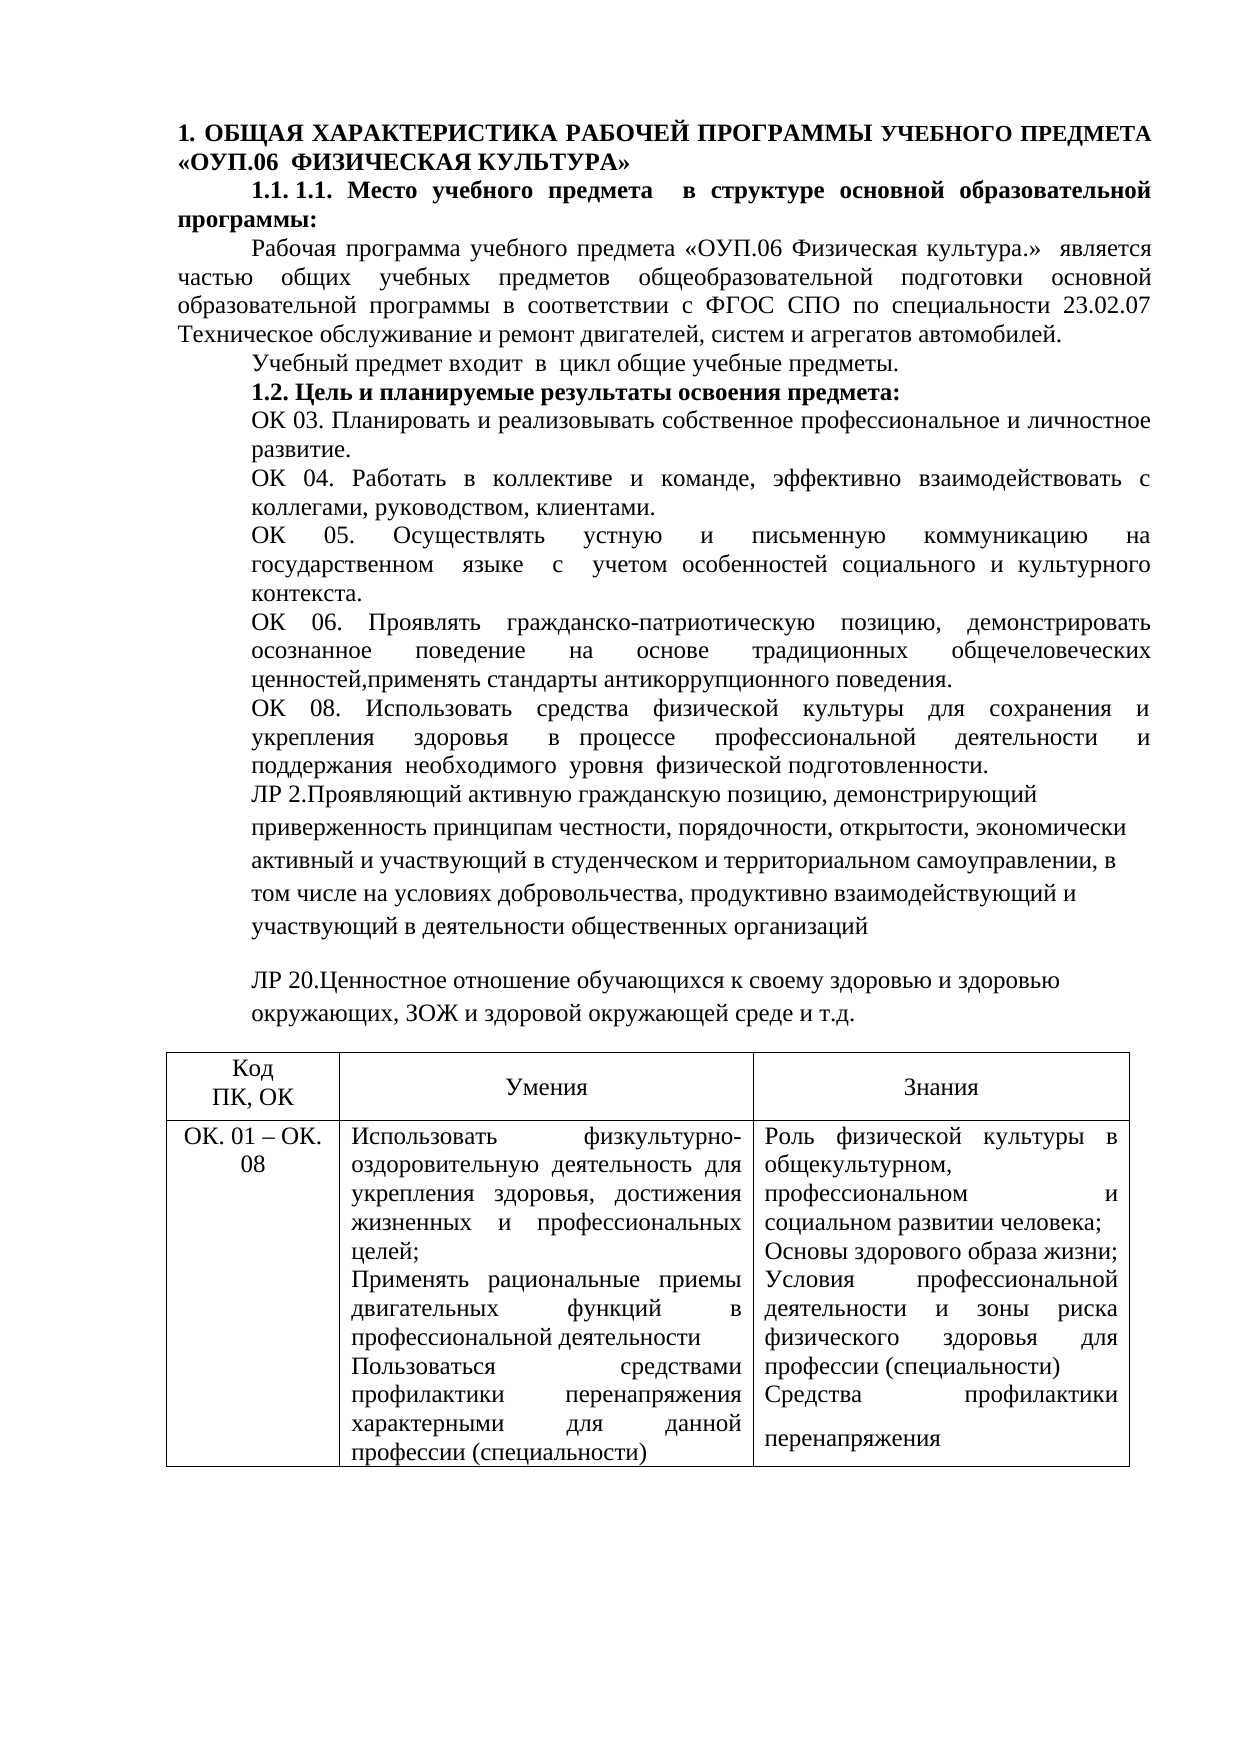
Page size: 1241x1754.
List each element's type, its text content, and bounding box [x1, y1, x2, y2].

text ЛР 20.Ценностное отношение обучающихся к своему здоровью и здоровью окружающих, ЗОЖ и здоровой окружающей среде и т.д. [251, 965, 1152, 1027]
table_header Код ПК, ОК [167, 1053, 339, 1120]
table_cell ОК. 01 – ОК. 08 [167, 1121, 339, 1466]
table_cell Роль физической культуры в общекультурном, профессиональном и социальном развитии человека; Основы здорового образа жизни; Условия профессиональной деятельности и зоны риска физического здоровья для профессии (специальности) Средства профилактики перенапряжения [754, 1121, 1129, 1466]
text Учебный предмет входит в цикл общие учебные предметы. [177, 348, 1152, 377]
table_header Знания [754, 1053, 1129, 1120]
text 1. ОБЩАЯ ХАРАКТЕРИСТИКА РАБОЧЕЙ ПРОГРАММЫ УЧЕБНОГО ПРЕДМЕТА «ОУП.06 ФИЗИЧЕСКАЯ КУЛЬТУРА» [177, 118, 1152, 176]
text ОК 05. Осуществлять устную и письменную коммуникацию на государственном языке с учетом особенностей социального и культурного контекста. [251, 521, 1152, 607]
text Рабочая программа учебного предмета «ОУП.06 Физическая культура.» является частью общих учебных предметов общеобразовательной подготовки основной образовательной программы в соответствии с ФГОС СПО по специальности 23.02.07 Техническое обслуживание и ремонт двигателей, систем и агрегатов автомобилей. [177, 233, 1152, 348]
text ОК 06. Проявлять гражданско-патриотическую позицию, демонстрировать осознанное поведение на основе традиционных общечеловеческих ценностей,применять стандарты антикоррупционного поведения. [251, 607, 1152, 693]
text ОК 03. Планировать и реализовывать собственное профессиональное и личностное развитие. [251, 406, 1152, 463]
table_header Умения [340, 1053, 753, 1120]
text 1.2. Цель и планируемые результаты освоения предмета: [177, 377, 1152, 406]
text ОК 08. Использовать средства физической культуры для сохранения и укрепления здоровья в процессе профессиональной деятельности и поддержания необходимого уровня физической подготовленности. [251, 693, 1152, 779]
text 1.1. 1.1. Место учебного предмета в структуре основной образовательной программы: [177, 176, 1152, 233]
text ЛР 2.Проявляющий активную гражданскую позицию, демонстрирующий приверженность принципам честности, порядочности, открытости, экономически активный и участвующий в студенческом и территориальном самоуправлении, в том числе на условиях добровольчества, продуктивно взаимодействующий и участвующий в деятельности общественных организаций [251, 779, 1152, 940]
table_cell Использовать физкультурно-оздоровительную деятельность для укрепления здоровья, достижения жизненных и профессиональных целей; Применять рациональные приемы двигательных функций в профессиональной деятельности Пользоваться средствами профилактики перенапряжения характерными для данной профессии (специальности) [340, 1121, 753, 1466]
text ОК 04. Работать в коллективе и команде, эффективно взаимодействовать с коллегами, руководством, клиентами. [251, 463, 1152, 521]
